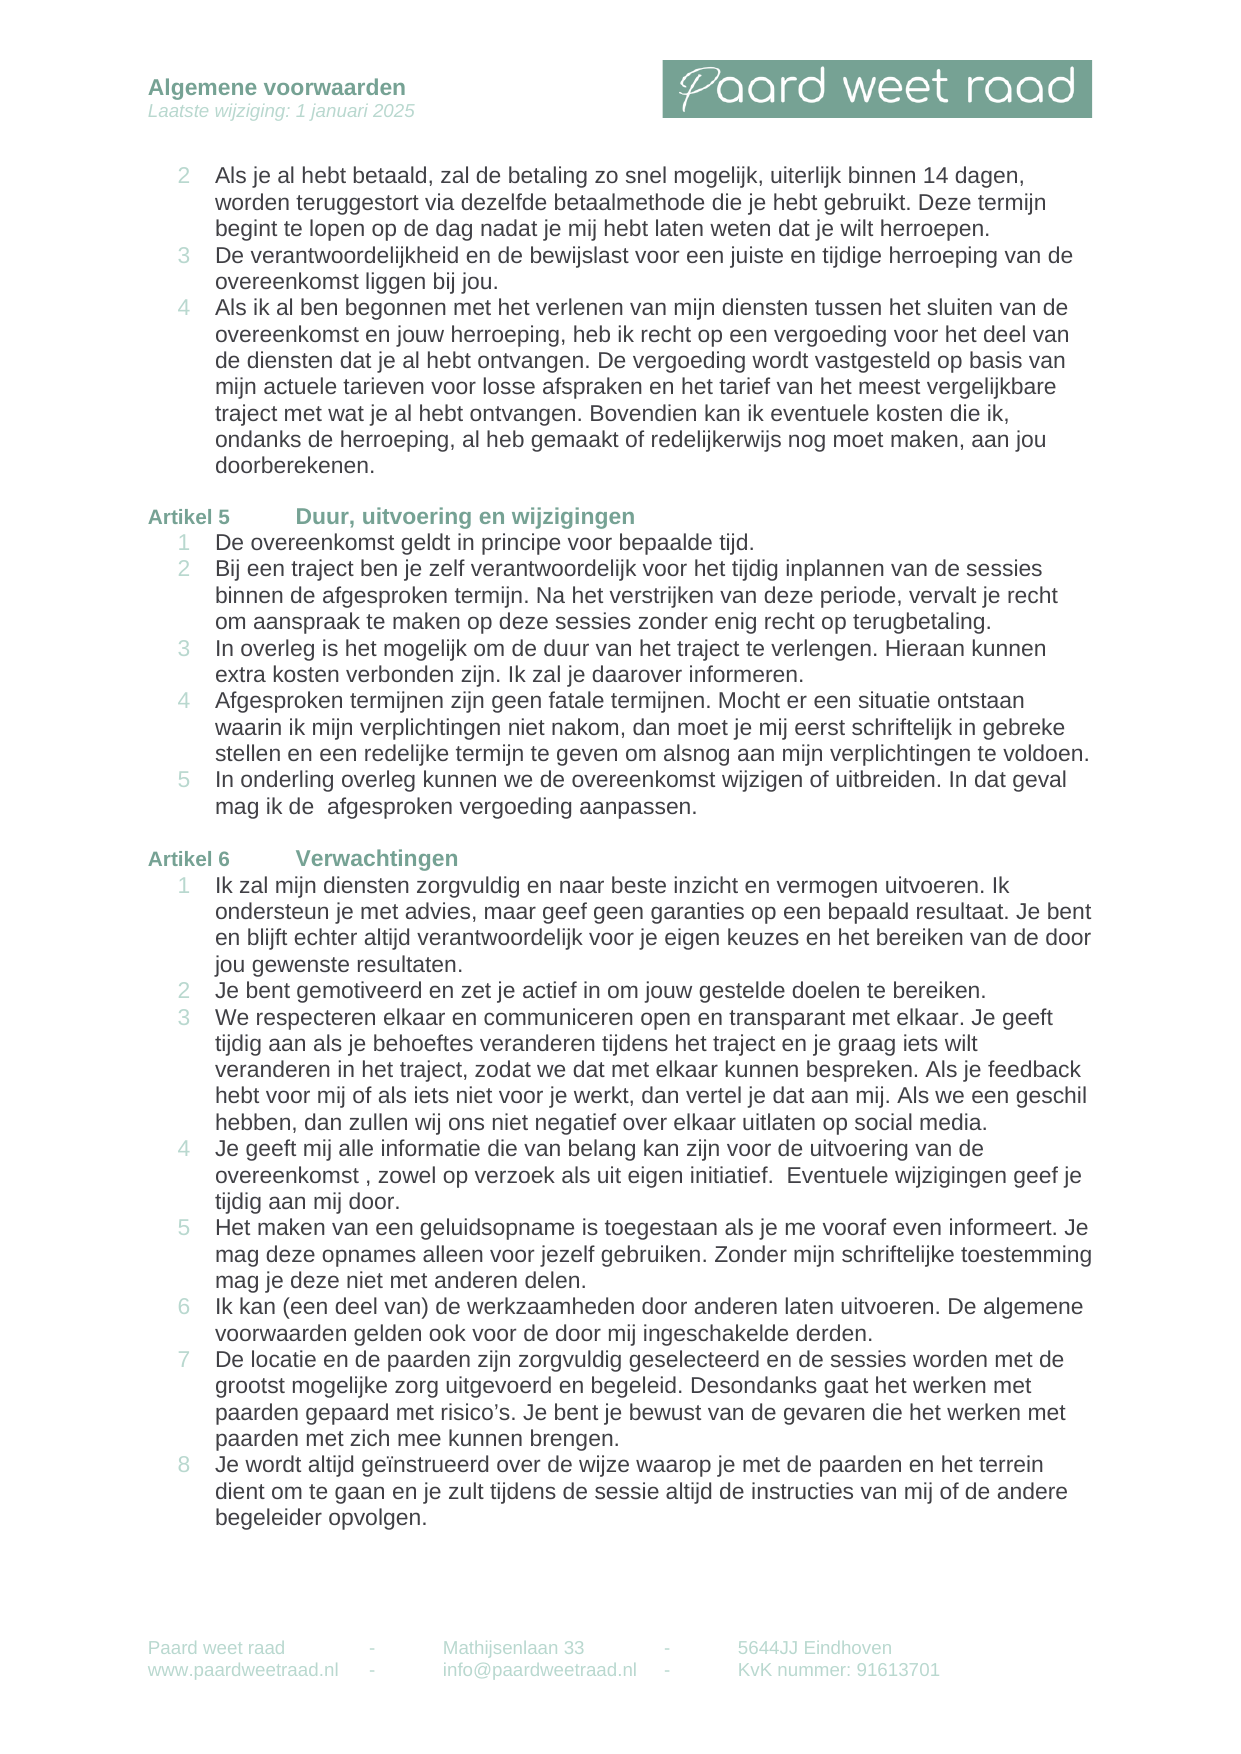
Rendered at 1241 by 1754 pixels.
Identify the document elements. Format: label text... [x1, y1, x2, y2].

list De verantwoordelijkheid en de bewijslast voor een juiste en tijdige herroeping van de overeenkomst liggen bij jou. [177, 242, 1093, 294]
list Ik kan (een deel van) de werkzaamheden door anderen laten uitvoeren. De algemene voorwaarden gelden ook voor de door mij ingeschakelde derden. [177, 1293, 1093, 1346]
picture [662, 60, 1093, 118]
list Je bent gemotiveerd en zet je actief in om jouw gestelde doelen te bereiken. [177, 977, 1093, 1003]
list Je geeft mij alle informatie die van belang kan zijn voor de uitvoering van de overeenkomst , zowel op verzoek als uit eigen initiatief. Eventuele wijzigingen geef je tijdig aan mij door. [177, 1135, 1093, 1214]
list Duur, uitvoering en wijzigingen [148, 503, 1093, 529]
list Je wordt altijd geïnstrueerd over de wijze waarop je met de paarden en het terrein dient om te gaan en je zult tijdens de sessie altijd de instructies van mij of de andere begeleider opvolgen. [177, 1451, 1093, 1531]
list Afgesproken termijnen zijn geen fatale termijnen. Mocht er een situatie ontstaan waarin ik mijn verplichtingen niet nakom, dan moet je mij eerst schriftelijk in gebreke stellen en een redelijke termijn te geven om alsnog aan mijn verplichtingen te voldoen. [177, 687, 1093, 766]
list Ik zal mijn diensten zorgvuldig en naar beste inzicht en vermogen uitvoeren. Ik ondersteun je met advies, maar geef geen garanties op een bepaald resultaat. Je bent en blijft echter altijd verantwoordelijk voor je eigen keuzes en het bereiken van de door jou gewenste resultaten. [177, 872, 1093, 977]
list Als je al hebt betaald, zal de betaling zo snel mogelijk, uiterlijk binnen 14 dagen, worden teruggestort via dezelfde betaalmethode die je hebt gebruikt. Deze termijn begint te lopen op de dag nadat je mij hebt laten weten dat je wilt herroepen. [177, 162, 1093, 242]
list We respecteren elkaar en communiceren open en transparant met elkaar. Je geeft tijdig aan als je behoeftes veranderen tijdens het traject en je graag iets wilt veranderen in het traject, zodat we dat met elkaar kunnen bespreken. Als je feedback hebt voor mij of als iets niet voor je werkt, dan vertel je dat aan mij. Als we een geschil hebben, dan zullen wij ons niet negatief over elkaar uitlaten op social media. [177, 1003, 1093, 1135]
list In onderling overleg kunnen we de overeenkomst wijzigen of uitbreiden. In dat geval mag ik de afgesproken vergoeding aanpassen. [177, 766, 1093, 819]
list Bij een traject ben je zelf verantwoordelijk voor het tijdig inplannen van de sessies binnen de afgesproken termijn. Na het verstrijken van deze periode, vervalt je recht om aanspraak te maken op deze sessies zonder enig recht op terugbetaling. [177, 555, 1093, 634]
list De overeenkomst geldt in principe voor bepaalde tijd. [177, 529, 1093, 555]
list Verwachtingen [148, 845, 1093, 872]
list Het maken van een geluidsopname is toegestaan als je me vooraf even informeert. Je mag deze opnames alleen voor jezelf gebruiken. Zonder mijn schriftelijke toestemming mag je deze niet met anderen delen. [177, 1214, 1093, 1293]
list De locatie en de paarden zijn zorgvuldig geselecteerd en de sessies worden met de grootst mogelijke zorg uitgevoerd en begeleid. Desondanks gaat het werken met paarden gepaard met risico’s. Je bent je bewust van de gevaren die het werken met paarden met zich mee kunnen brengen. [177, 1346, 1093, 1451]
list In overleg is het mogelijk om de duur van het traject te verlengen. Hieraan kunnen extra kosten verbonden zijn. Ik zal je daarover informeren. [177, 634, 1093, 687]
list Als ik al ben begonnen met het verlenen van mijn diensten tussen het sluiten van de overeenkomst en jouw herroeping, heb ik recht op een vergoeding voor het deel van de diensten dat je al hebt ontvangen. De vergoeding wordt vastgesteld op basis van mijn actuele tarieven voor losse afspraken en het tarief van het meest vergelijkbare traject met wat je al hebt ontvangen. Bovendien kan ik eventuele kosten die ik, ondanks de herroeping, al heb gemaakt of redelijkerwijs nog moet maken, aan jou doorberekenen. [177, 294, 1093, 503]
